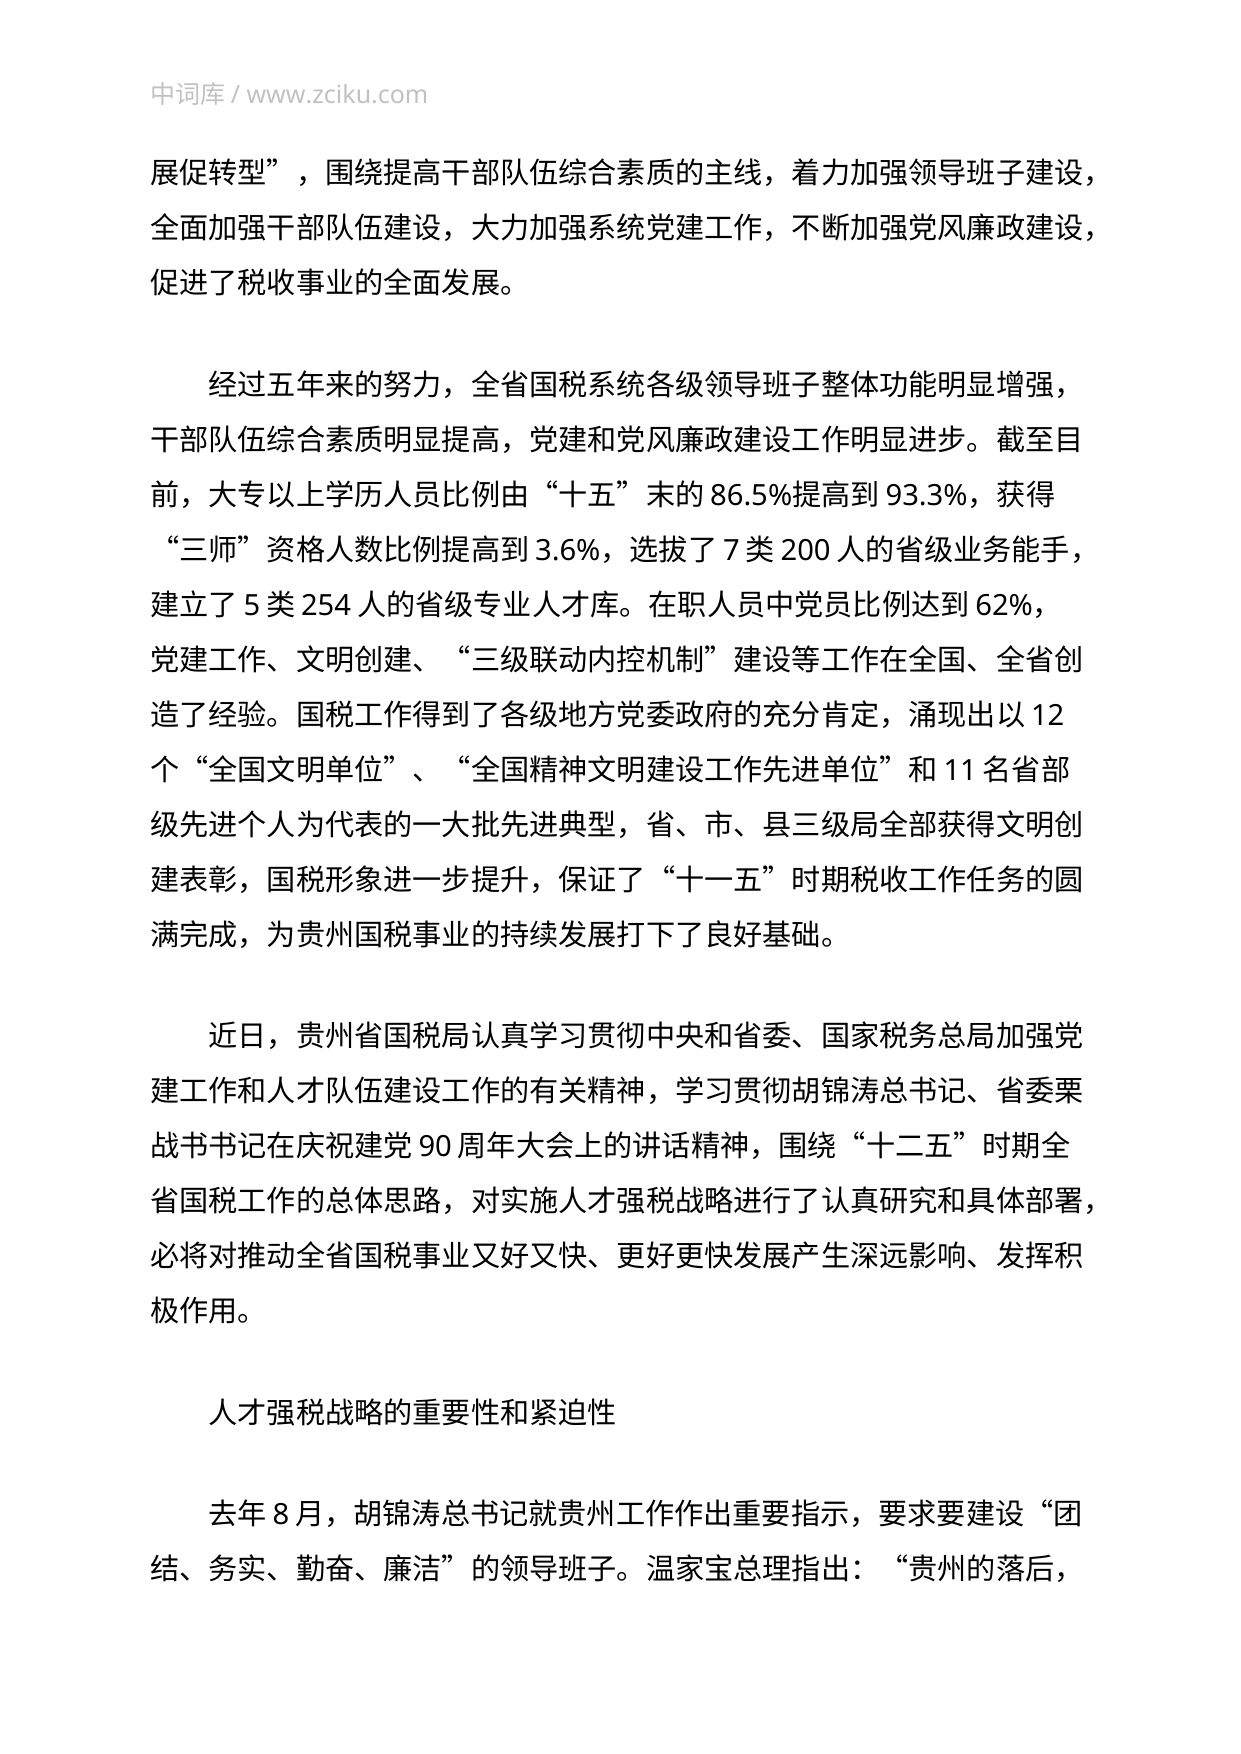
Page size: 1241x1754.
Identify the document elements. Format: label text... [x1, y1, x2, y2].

text 经过五年来的努力，全省国税系统各级领导班子整体功能明显增强，干部队伍综合素质明显提高，党建和党风廉政建设工作明显进步。截至目前，大专以上学历人员比例由“十五”末的86.5%提高到93.3%，获得“三师”资格人数比例提高到3.6%，选拔了7类200人的省级业务能手，建立了5类254人的省级专业人才库。在职人员中党员比例达到62%，党建工作、文明创建、“三级联动内控机制”建设等工作在全国、全省创造了经验。国税工作得到了各级地方党委政府的充分肯定，涌现出以12个“全国文明单位”、“全国精神文明建设工作先进单位”和11名省部级先进个人为代表的一大批先进典型，省、市、县三级局全部获得文明创建表彰，国税形象进一步提升，保证了“十一五”时期税收工作任务的圆满完成，为贵州国税事业的持续发展打下了良好基础。 [150, 362, 1090, 953]
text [150, 150, 1090, 302]
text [150, 1491, 1090, 1588]
text 近日，贵州省国税局认真学习贯彻中央和省委、国家税务总局加强党建工作和人才队伍建设工作的有关精神，学习贯彻胡锦涛总书记、省委栗战书书记在庆祝建党90周年大会上的讲话精神，围绕“十二五”时期全省国税工作的总体思路，对实施人才强税战略进行了认真研究和具体部署，必将对推动全省国税事业又好又快、更好更快发展产生深远影响、发挥积极作用。 [150, 1013, 1090, 1330]
text 人才强税战略的重要性和紧迫性 [150, 1389, 1090, 1431]
